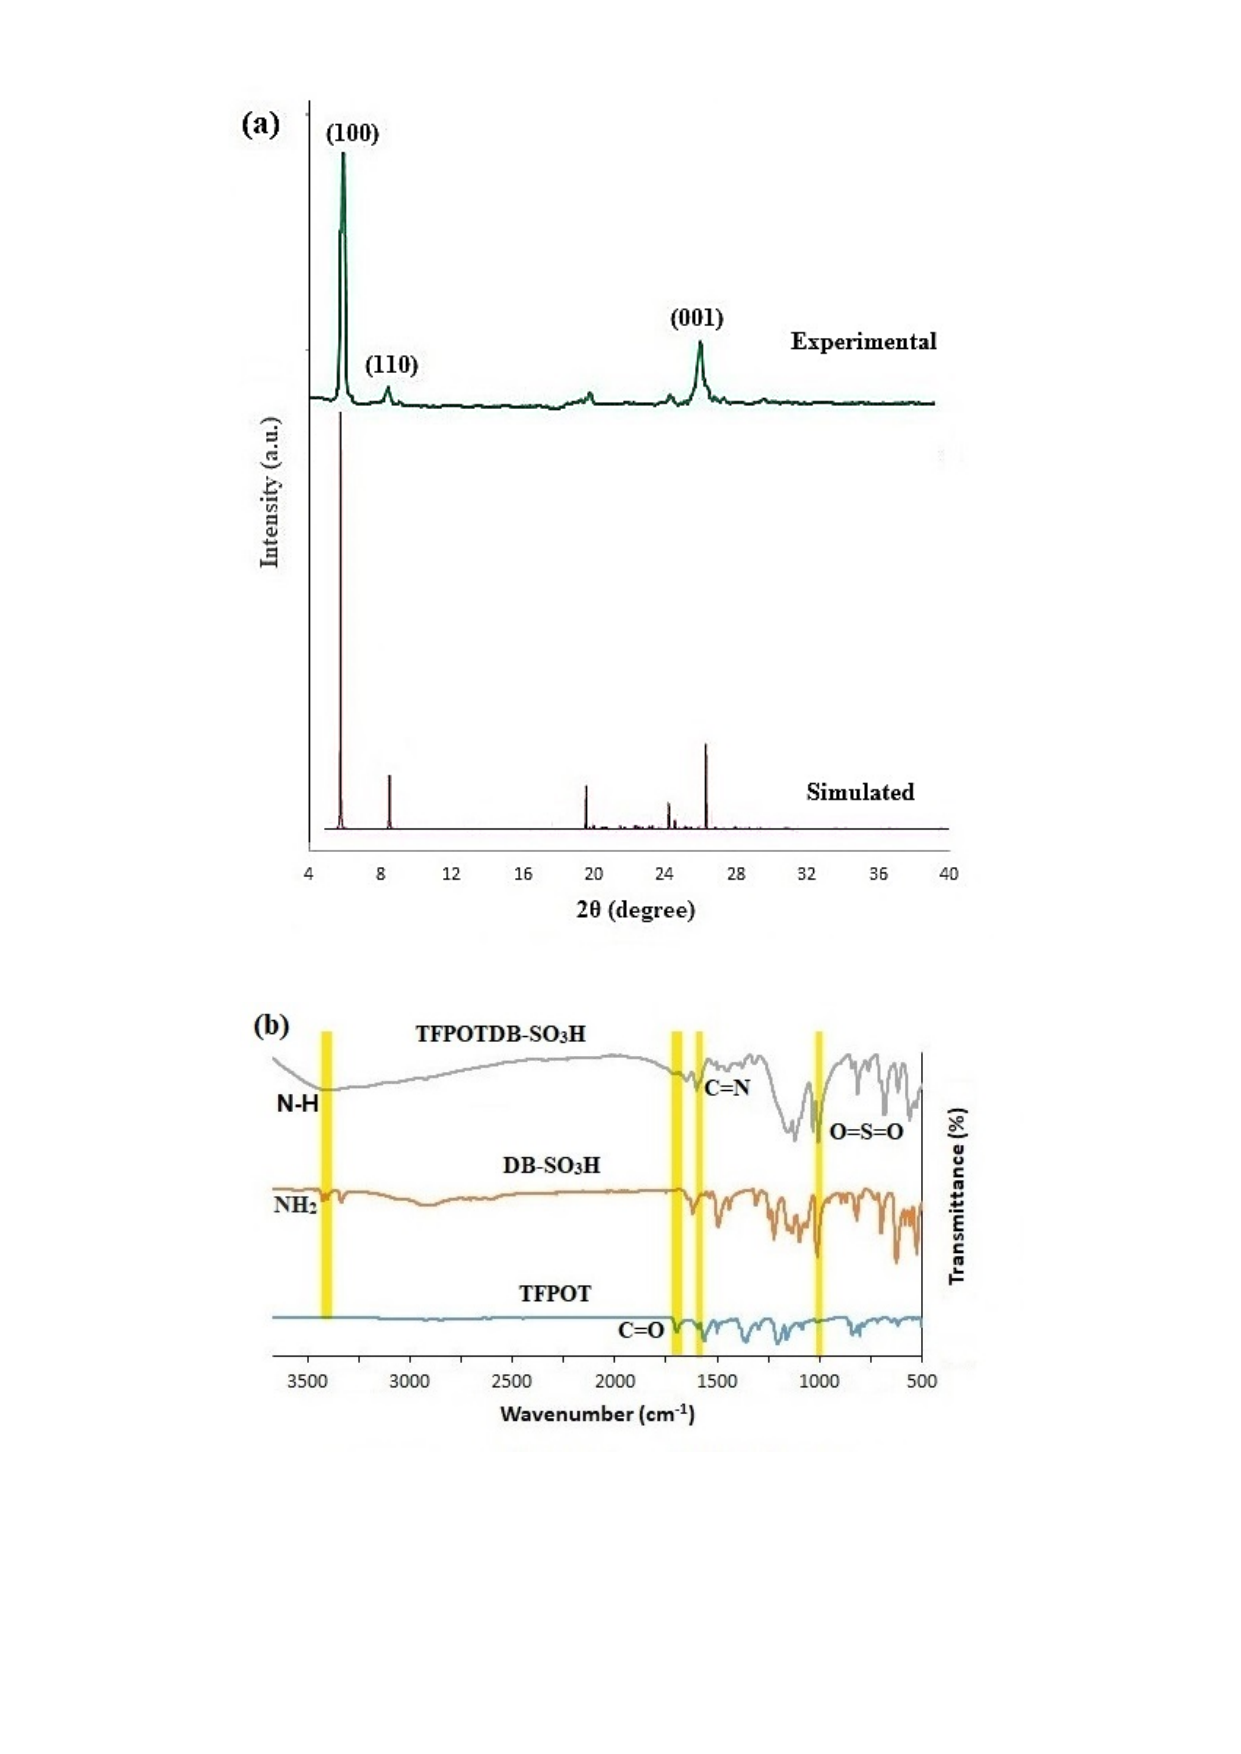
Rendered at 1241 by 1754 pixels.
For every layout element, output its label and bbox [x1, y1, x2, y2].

picture [239, 1002, 1025, 1452]
picture [204, 74, 1037, 960]
